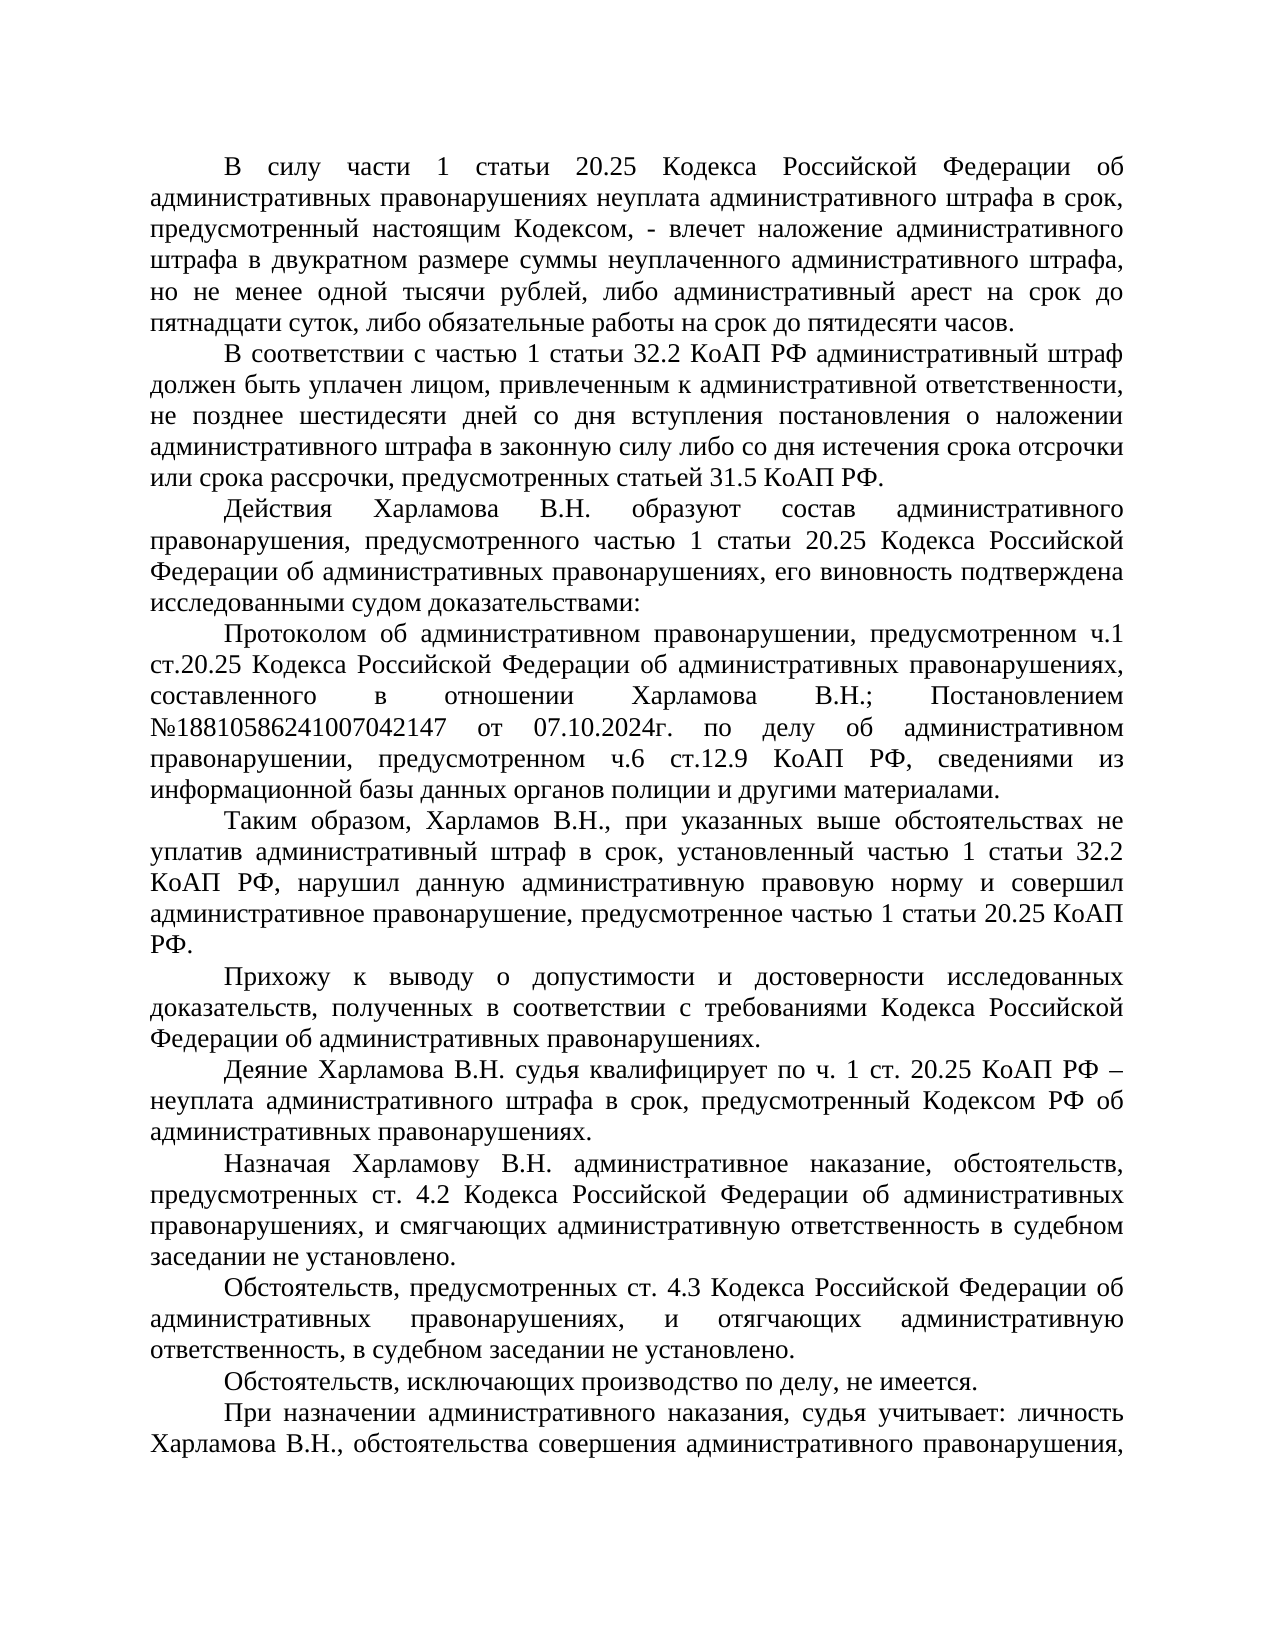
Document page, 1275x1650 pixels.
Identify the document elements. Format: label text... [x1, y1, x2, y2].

text В силу части 1 статьи 20.25 Кодекса Российской Федерации об административных правонарушениях неуплата административного штрафа в срок, предусмотренный настоящим Кодексом, - влечет наложение административного штрафа в двукратном размере суммы неуплаченного административного штрафа, но не менее одной тысячи рублей, либо административный арест на срок до пятнадцати суток, либо обязательные работы на срок до пятидесяти часов. [150, 150, 1125, 337]
text Деяние Харламова В.Н. судья квалифицирует по ч. 1 ст. 20.25 КоАП РФ – неуплата административного штрафа в срок, предусмотренный Кодексом РФ об административных правонарушениях. [150, 1053, 1125, 1147]
text Протоколом об административном правонарушении, предусмотренном ч.1 ст.20.25 Кодекса Российской Федерации об административных правонарушениях, составленного в отношении Харламова В.Н.; Постановлением №18810586241007042147 от 07.10.2024г. по делу об административном правонарушении, предусмотренном ч.6 ст.12.9 КоАП РФ, сведениями из информационной базы данных органов полиции и другими материалами. [150, 617, 1125, 804]
text Обстоятельств, предусмотренных ст. 4.3 Кодекса Российской Федерации об административных правонарушениях, и отягчающих административную ответственность, в судебном заседании не установлено. [150, 1271, 1125, 1365]
text Прихожу к выводу о допустимости и достоверности исследованных доказательств, полученных в соответствии с требованиями Кодекса Российской Федерации об административных правонарушениях. [150, 960, 1125, 1053]
text Назначая Харламову В.Н. административное наказание, обстоятельств, предусмотренных ст. 4.2 Кодекса Российской Федерации об административных правонарушениях, и смягчающих административную ответственность в судебном заседании не установлено. [150, 1147, 1125, 1271]
text Действия Харламова В.Н. образуют состав административного правонарушения, предусмотренного частью 1 статьи 20.25 Кодекса Российской Федерации об административных правонарушениях, его виновность подтверждена исследованными судом доказательствами: [150, 493, 1125, 617]
text Таким образом, Харламов В.Н., при указанных выше обстоятельствах не уплатив административный штраф в срок, установленный частью 1 статьи 32.2 КоАП РФ, нарушил данную административную правовую норму и совершил административное правонарушение, предусмотренное частью 1 статьи 20.25 КоАП РФ. [150, 804, 1125, 960]
text Обстоятельств, исключающих производство по делу, не имеется. [150, 1365, 1125, 1396]
text В соответствии с частью 1 статьи 32.2 КоАП РФ административный штраф должен быть уплачен лицом, привлеченным к административной ответственности, не позднее шестидесяти дней со дня вступления постановления о наложении административного штрафа в законную силу либо со дня истечения срока отсрочки или срока рассрочки, предусмотренных статьей 31.5 КоАП РФ. [150, 337, 1125, 493]
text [150, 1396, 1125, 1458]
